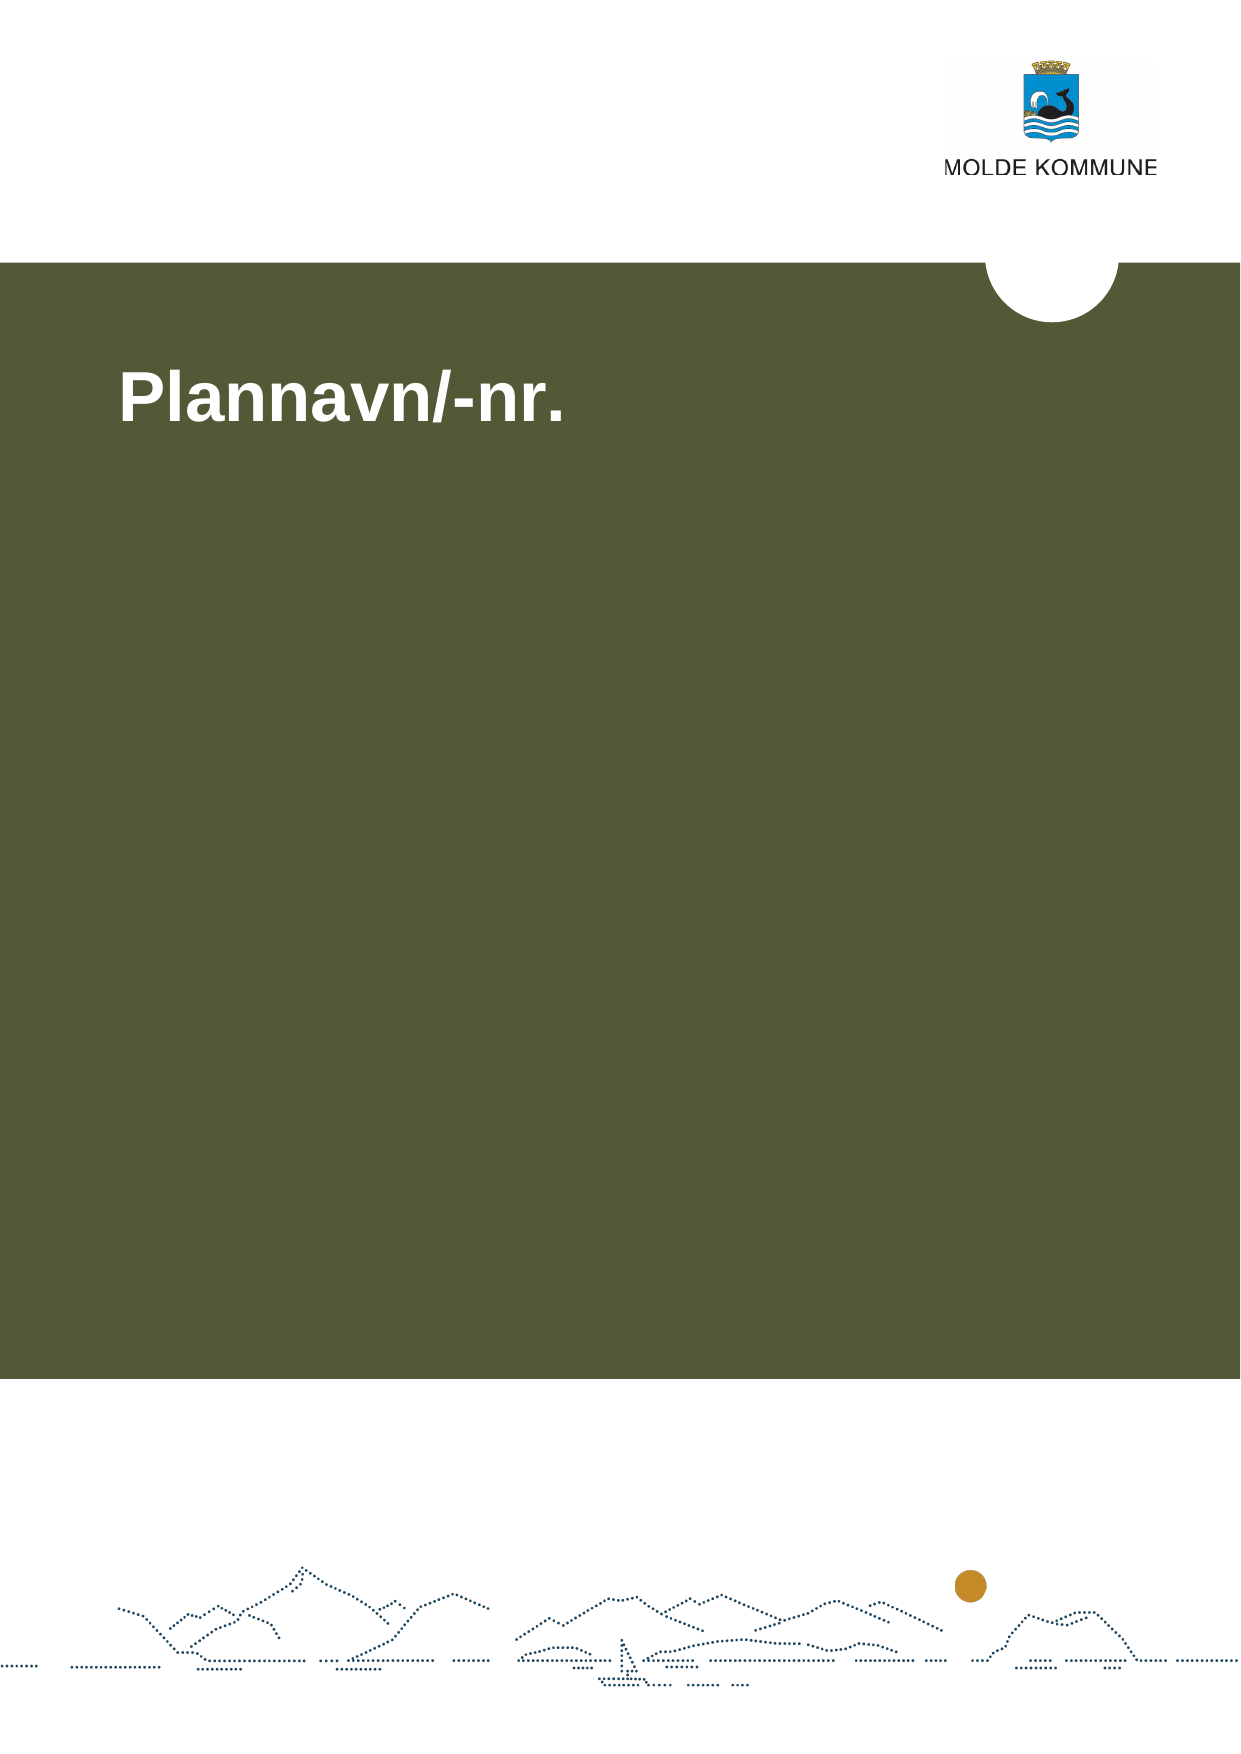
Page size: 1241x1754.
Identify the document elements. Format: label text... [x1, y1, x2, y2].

picture [944, 58, 1157, 174]
picture [0, 1562, 1238, 1690]
text Plannavn/-nr. [118, 354, 1122, 436]
